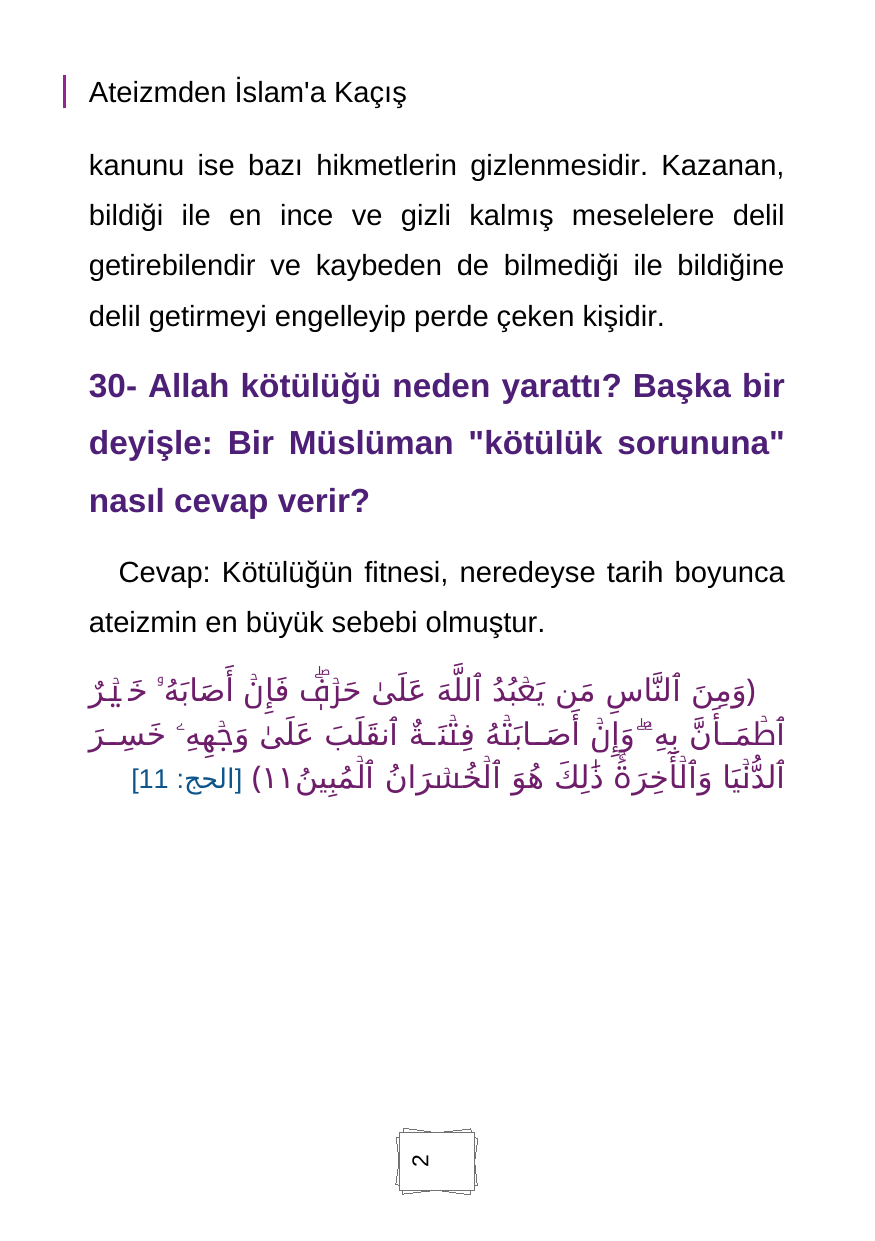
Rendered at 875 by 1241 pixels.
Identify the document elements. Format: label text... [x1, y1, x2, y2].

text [89, 148, 785, 332]
text ﴿وَمِنَ ٱلنَّاسِ مَن يَعۡبُدُ ٱللَّهَ عَلَىٰ حَرۡفٖۖ فَإِنۡ أَصَابَهُۥ خَيۡرٌ ٱطۡمَأَنَّ بِهِۦۖ وَإِنۡ أَصَابَتۡهُ فِتۡنَةٌ ٱنقَلَبَ عَلَىٰ وَجۡهِهِۦ خَسِرَ ٱلدُّنۡيَا وَٱلۡأٓخِرَةَۚ ذَٰلِكَ هُوَ ٱلۡخُسۡرَانُ ٱلۡمُبِينُ١١﴾ [الحج: 11] [89, 672, 785, 716]
text Cevap: Kötülüğün fitnesi, neredeyse tarih boyunca ateizmin en büyük sebebi olmuştur. [89, 555, 785, 639]
text ﴿وَمِنَ ٱلنَّاسِ مَن يَعۡبُدُ ٱللَّهَ عَلَىٰ حَرۡفٖۖ فَإِنۡ أَصَابَهُۥ خَيۡرٌ ٱطۡمَأَنَّ بِهِۦۖ وَإِنۡ أَصَابَتۡهُ فِتۡنَةٌ ٱنقَلَبَ عَلَىٰ وَجۡهِهِۦ خَسِرَ ٱلدُّنۡيَا وَٱلۡأٓخِرَةَۚ ذَٰلِكَ هُوَ ٱلۡخُسۡرَانُ ٱلۡمُبِينُ١١﴾ [الحج: 11] [89, 752, 785, 796]
subtitle 30- Allah kötülüğü neden yarattı? Başka bir deyişle: Bir Müslüman "kötülük sorununa" nasıl cevap verir? [89, 366, 785, 519]
